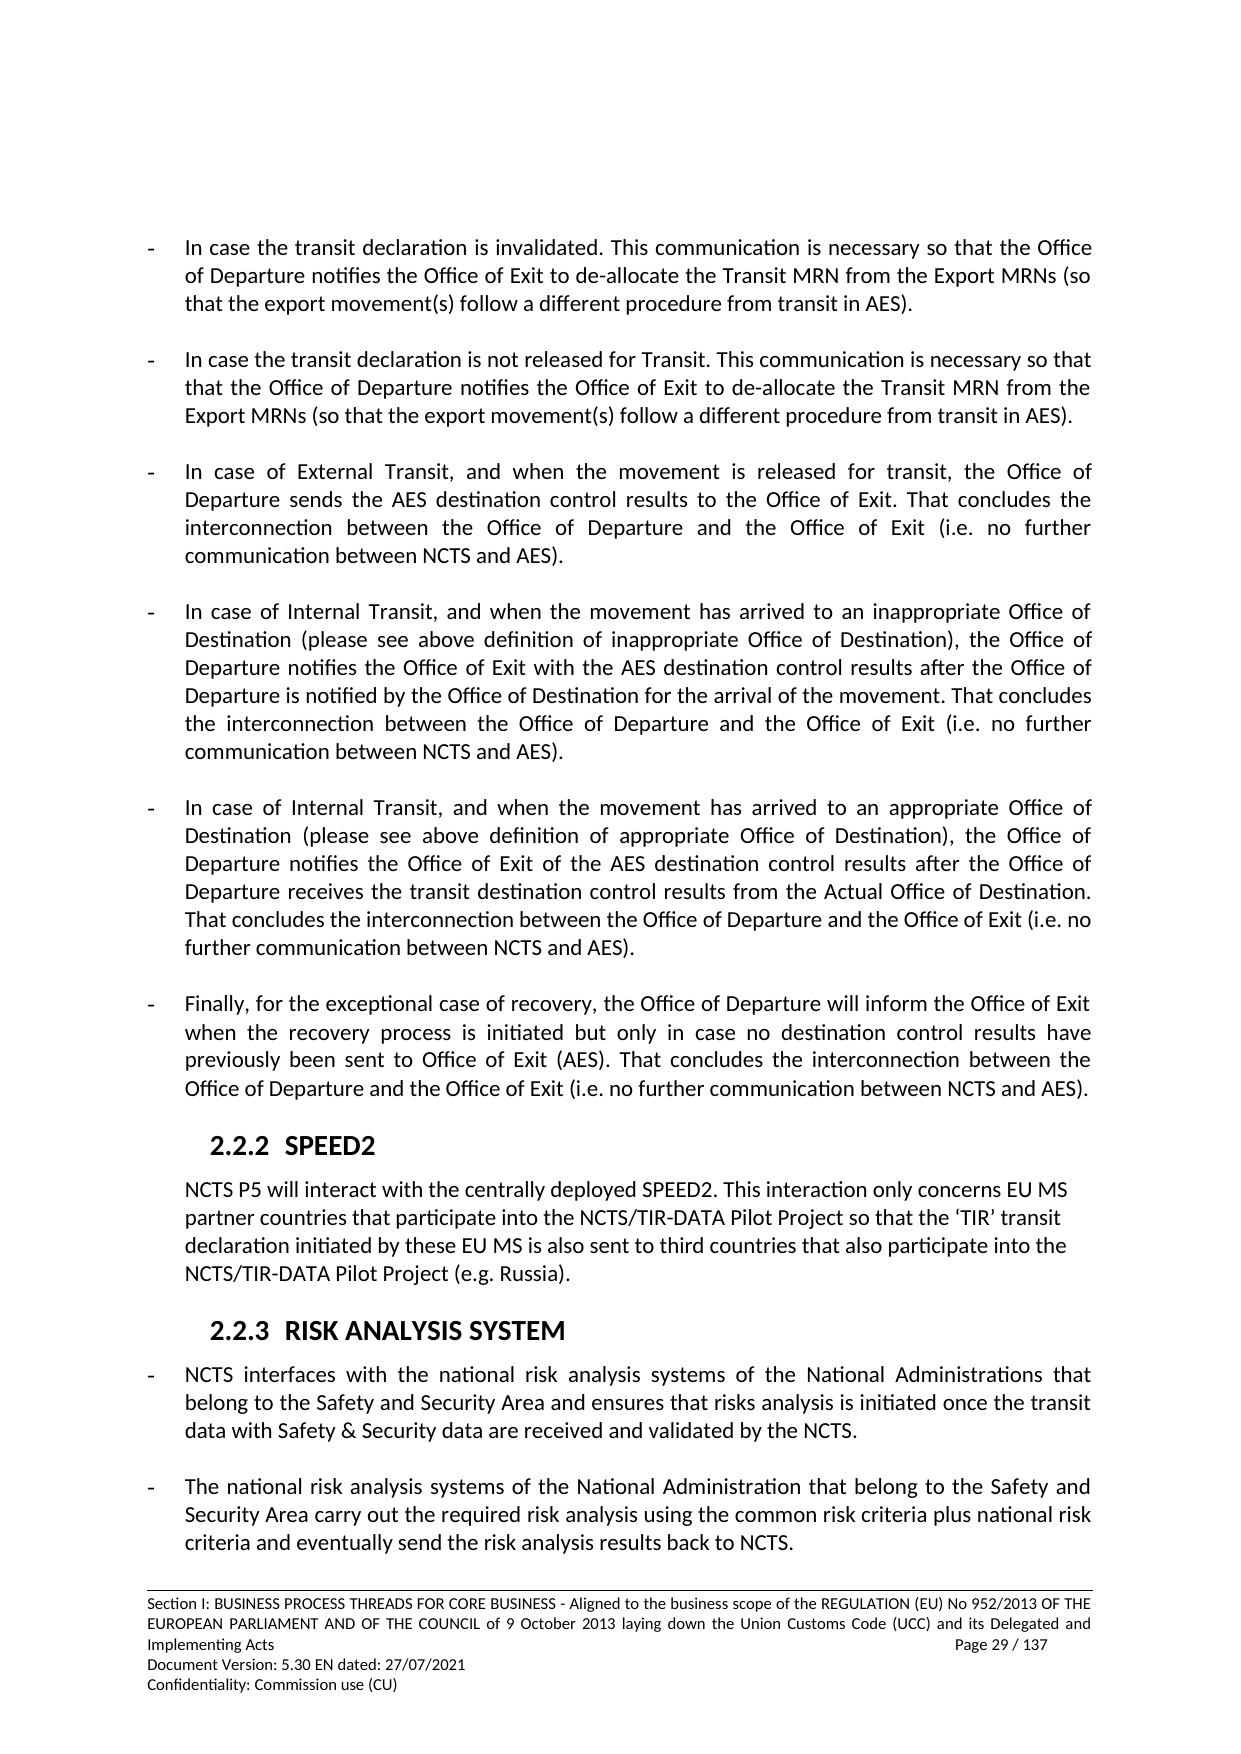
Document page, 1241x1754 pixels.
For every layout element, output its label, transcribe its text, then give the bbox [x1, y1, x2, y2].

list The national risk analysis systems of the National Administration that belong to the Safety and Security Area carry out the required risk analysis using the common risk criteria plus national risk criteria and eventually send the risk analysis results back to NCTS. [147, 1472, 1093, 1556]
list In case the transit declaration is invalidated. This communication is necessary so that the Office of Departure notifies the Office of Exit to de-allocate the Transit MRN from the Export MRNs (so that the export movement(s) follow a different procedure from transit in AES). [147, 233, 1093, 317]
list NCTS interfaces with the national risk analysis systems of the National Administrations that belong to the Safety and Security Area and ensures that risks analysis is initiated once the transit data with Safety & Security data are received and validated by the NCTS. [147, 1360, 1093, 1444]
list In case of External Transit, and when the movement is released for transit, the Office of Departure sends the AES destination control results to the Office of Exit. That concludes the interconnection between the Office of Departure and the Office of Exit (i.e. no further communication between NCTS and AES). [147, 457, 1093, 569]
subtitle SPEED2 [209, 1127, 1093, 1162]
list In case the transit declaration is not released for Transit. This communication is necessary so that that the Office of Departure notifies the Office of Exit to de-allocate the Transit MRN from the Export MRNs (so that the export movement(s) follow a different procedure from transit in AES). [147, 345, 1093, 429]
text NCTS P5 will interact with the centrally deployed SPEED2. This interaction only concerns EU MS partner countries that participate into the NCTS/TIR-DATA Pilot Project so that the ‘TIR’ transit declaration initiated by these EU MS is also sent to third countries that also participate into the NCTS/TIR-DATA Pilot Project (e.g. Russia). [184, 1175, 1093, 1287]
subtitle Risk analysis system [209, 1312, 1093, 1347]
list Finally, for the exceptional case of recovery, the Office of Departure will inform the Office of Exit when the recovery process is initiated but only in case no destination control results have previously been sent to Office of Exit (AES). That concludes the interconnection between the Office of Departure and the Office of Exit (i.e. no further communication between NCTS and AES). [147, 989, 1093, 1102]
list In case of Internal Transit, and when the movement has arrived to an appropriate Office of Destination (please see above definition of appropriate Office of Destination), the Office of Departure notifies the Office of Exit of the AES destination control results after the Office of Departure receives the transit destination control results from the Actual Office of Destination. That concludes the interconnection between the Office of Departure and the Office of Exit (i.e. no further communication between NCTS and AES). [147, 793, 1093, 962]
list In case of Internal Transit, and when the movement has arrived to an inappropriate Office of Destination (please see above definition of inappropriate Office of Destination), the Office of Departure notifies the Office of Exit with the AES destination control results after the Office of Departure is notified by the Office of Destination for the arrival of the movement. That concludes the interconnection between the Office of Departure and the Office of Exit (i.e. no further communication between NCTS and AES). [147, 597, 1093, 765]
